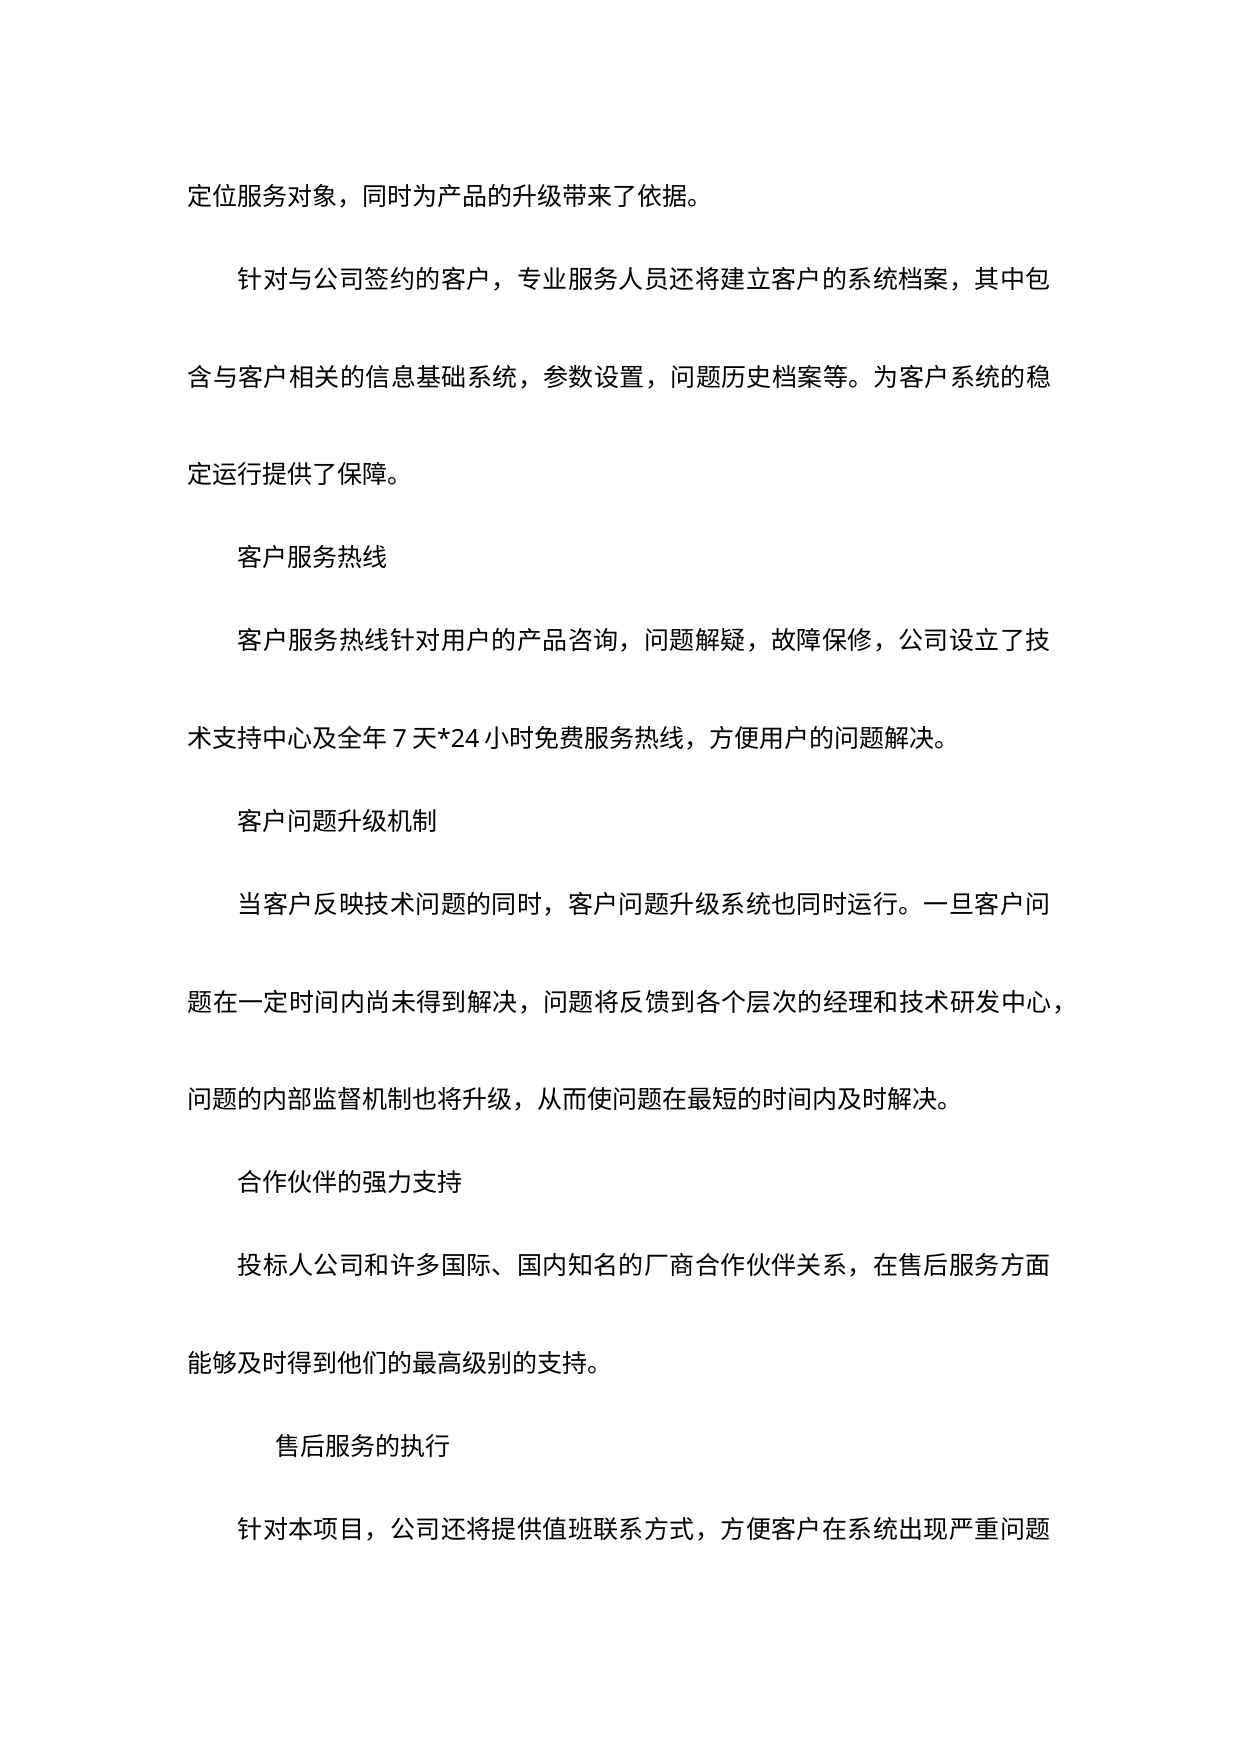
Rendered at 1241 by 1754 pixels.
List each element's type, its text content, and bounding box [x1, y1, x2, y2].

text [187, 1495, 1053, 1560]
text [187, 162, 1053, 227]
text 投标人公司和许多国际、国内知名的厂商合作伙伴关系，在售后服务方面能够及时得到他们的最高级别的支持。 [187, 1231, 1053, 1394]
text 当客户反映技术问题的同时，客户问题升级系统也同时运行。一旦客户问题在一定时间内尚未得到解决，问题将反馈到各个层次的经理和技术研发中心，问题的内部监督机制也将升级，从而使问题在最短的时间内及时解决。 [187, 870, 1053, 1130]
text 客户服务热线 [187, 523, 1053, 588]
text 针对与公司签约的客户，专业服务人员还将建立客户的系统档案，其中包含与客户相关的信息基础系统，参数设置，问题历史档案等。为客户系统的稳定运行提供了保障。 [187, 245, 1053, 505]
text 客户问题升级机制 [187, 787, 1053, 852]
text 售后服务的执行 [187, 1412, 1053, 1477]
text 合作伙伴的强力支持 [187, 1148, 1053, 1213]
text 客户服务热线针对用户的产品咨询，问题解疑，故障保修，公司设立了技术支持中心及全年7天*24小时免费服务热线，方便用户的问题解决。 [187, 606, 1053, 769]
